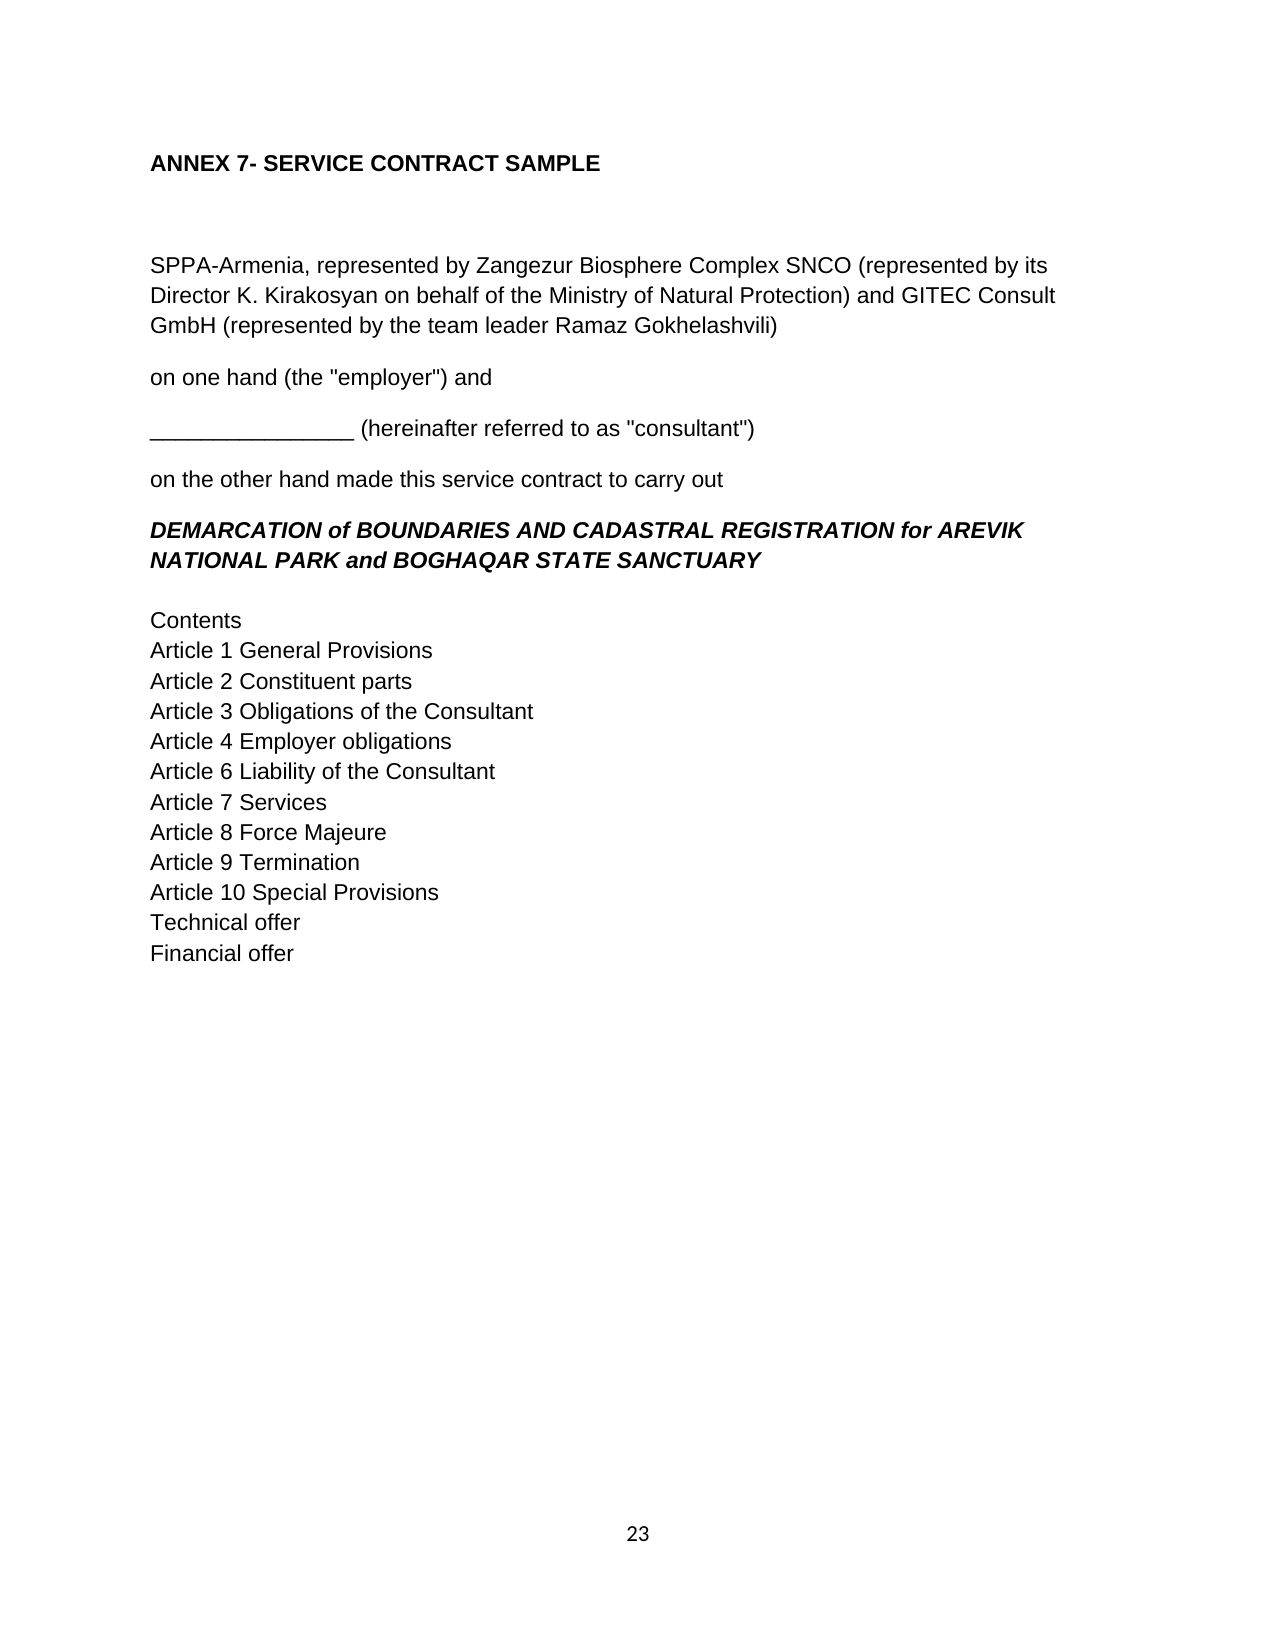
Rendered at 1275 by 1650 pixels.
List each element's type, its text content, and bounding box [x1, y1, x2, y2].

text Financial offer [150, 939, 1125, 966]
text SPPA-Armenia, represented by Zangezur Biosphere Complex SNCO (represented by its Director K. Kirakosyan on behalf of the Ministry of Natural Protection) and GITEC Consult GmbH (represented by the team leader Ramaz Gokhelashvili) [150, 252, 1125, 339]
text on the other hand made this service contract to carry out [150, 466, 1125, 492]
text Article 6 Liability of the Consultant [150, 758, 1125, 785]
text ________________ (hereinafter referred to as "consultant") [150, 414, 1125, 441]
text Contents [150, 607, 1125, 634]
text Technical offer [150, 909, 1125, 936]
text Article 1 General Provisions [150, 637, 1125, 664]
text Article 4 Employer obligations [150, 728, 1125, 754]
text Article 3 Obligations of the Consultant [150, 698, 1125, 724]
text Article 8 Force Majeure [150, 819, 1125, 845]
text Article 9 Termination [150, 849, 1125, 875]
text Article 2 Constituent parts [150, 668, 1125, 694]
text on one hand (the "employer") and [150, 363, 1125, 390]
text DEMARCATION of BOUNDARIES AND CADASTRAL REGISTRATION for AREVIK NATIONAL PARK and BOGHAQAR STATE SANCTUARY [150, 517, 1125, 573]
text Article 7 Services [150, 788, 1125, 815]
text Article 10 Special Provisions [150, 879, 1125, 906]
text ANNEX 7- SERVICE CONTRACT SAMPLE [150, 150, 1125, 176]
